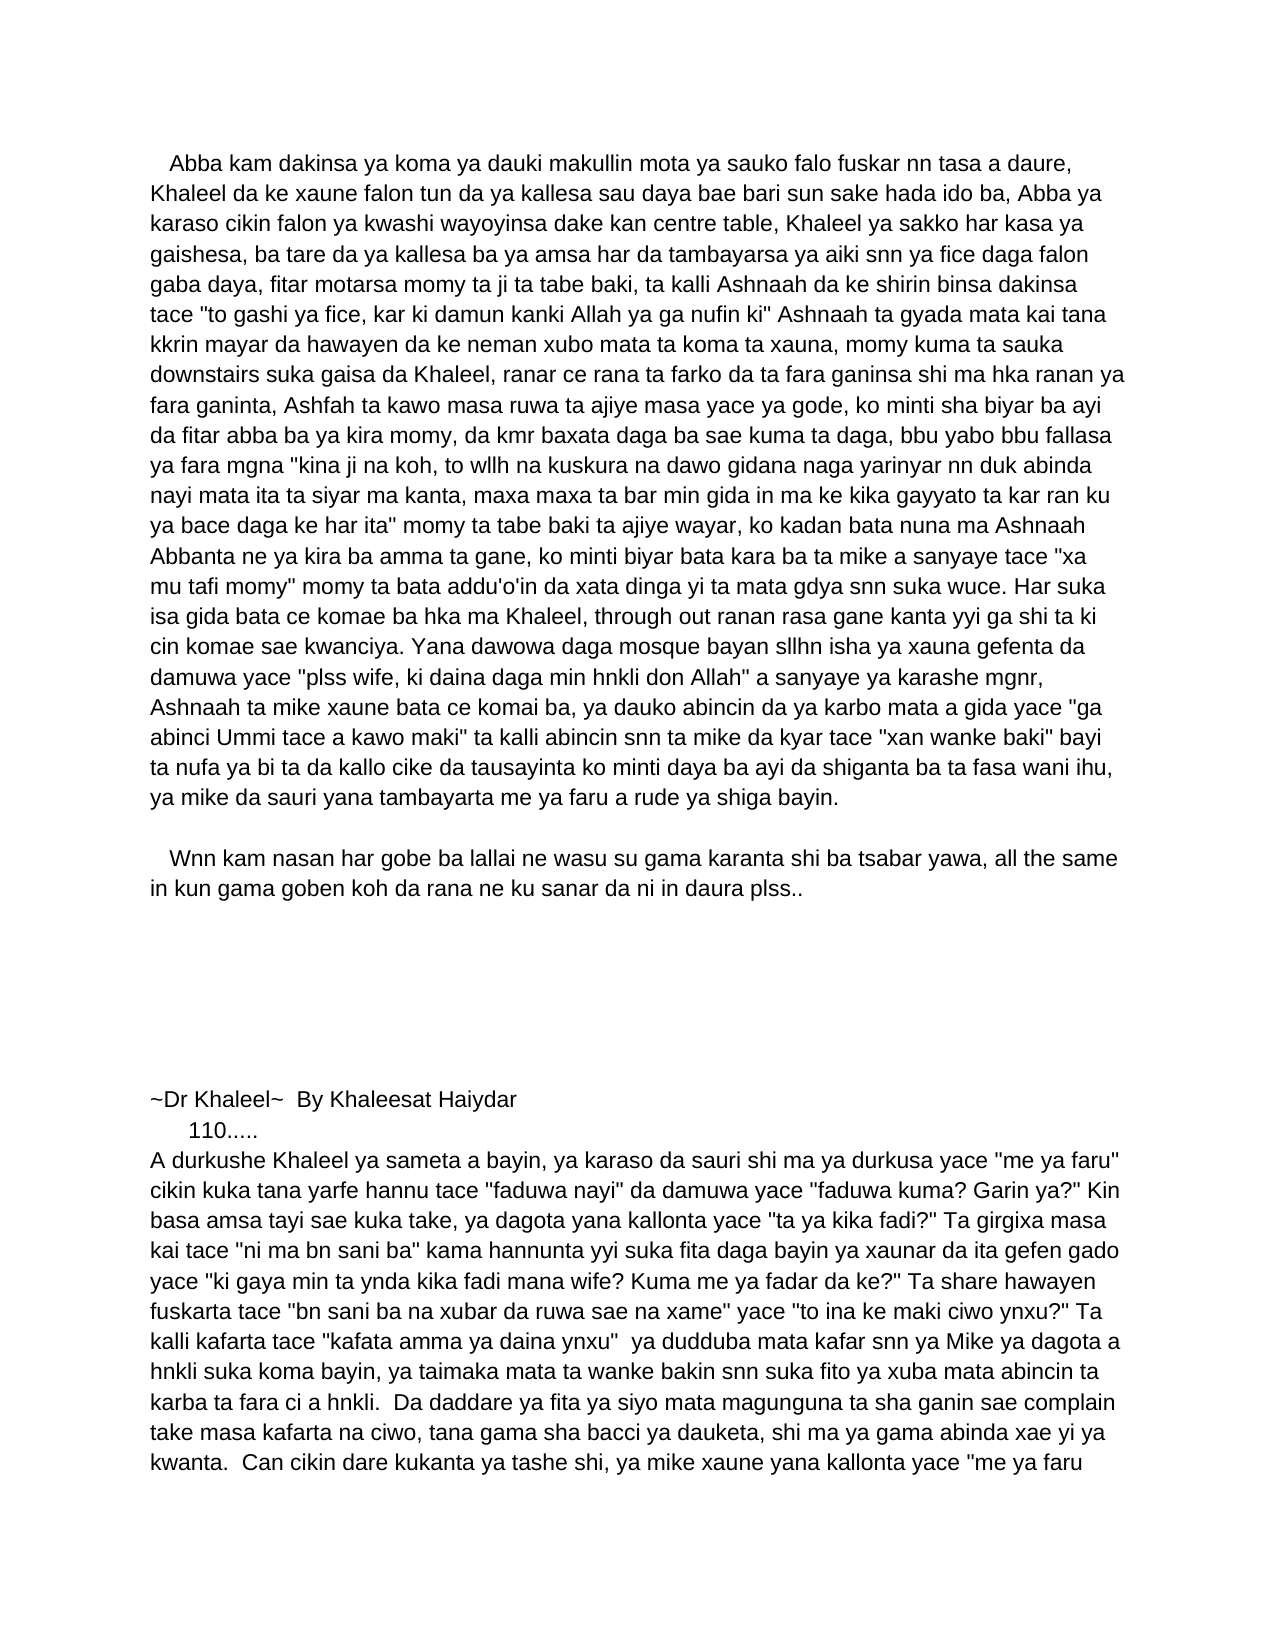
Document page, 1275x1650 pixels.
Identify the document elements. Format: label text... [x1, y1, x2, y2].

text Wnn kam nasan har gobe ba lallai ne wasu su gama karanta shi ba tsabar yawa, all the same in kun gama goben koh da rana ne ku sanar da ni in daura plss.. [150, 845, 1125, 901]
text Abba kam dakinsa ya koma ya dauki makullin mota ya sauko falo fuskar nn tasa a daure, Khaleel da ke xaune falon tun da ya kallesa sau daya bae bari sun sake hada ido ba, Abba ya karaso cikin falon ya kwashi wayoyinsa dake kan centre table, Khaleel ya sakko har kasa ya gaishesa, ba tare da ya kallesa ba ya amsa har da tambayarsa ya aiki snn ya fice daga falon gaba daya, fitar motarsa momy ta ji ta tabe baki, ta kalli Ashnaah da ke shirin binsa dakinsa tace "to gashi ya fice, kar ki damun kanki Allah ya ga nufin ki" Ashnaah ta gyada mata kai tana kkrin mayar da hawayen da ke neman xubo mata ta koma ta xauna, momy kuma ta sauka downstairs suka gaisa da Khaleel, ranar ce rana ta farko da ta fara ganinsa shi ma hka ranan ya fara ganinta, Ashfah ta kawo masa ruwa ta ajiye masa yace ya gode, ko minti sha biyar ba ayi da fitar abba ba ya kira momy, da kmr baxata daga ba sae kuma ta daga, bbu yabo bbu fallasa ya fara mgna "kina ji na koh, to wllh na kuskura na dawo gidana naga yarinyar nn duk abinda nayi mata ita ta siyar ma kanta, maxa maxa ta bar min gida in ma ke kika gayyato ta kar ran ku ya bace daga ke har ita" momy ta tabe baki ta ajiye wayar, ko kadan bata nuna ma Ashnaah Abbanta ne ya kira ba amma ta gane, ko minti biyar bata kara ba ta mike a sanyaye tace "xa mu tafi momy" momy ta bata addu'o'in da xata dinga yi ta mata gdya snn suka wuce. Har suka isa gida bata ce komae ba hka ma Khaleel, through out ranan rasa gane kanta yyi ga shi ta ki cin komae sae kwanciya. Yana dawowa daga mosque bayan sllhn isha ya xauna gefenta da damuwa yace "plss wife, ki daina daga min hnkli don Allah" a sanyaye ya karashe mgnr, Ashnaah ta mike xaune bata ce komai ba, ya dauko abincin da ya karbo mata a gida yace "ga abinci Ummi tace a kawo maki" ta kalli abincin snn ta mike da kyar tace "xan wanke baki" bayi ta nufa ya bi ta da kallo cike da tausayinta ko minti daya ba ayi da shiganta ba ta fasa wani ihu, ya mike da sauri yana tambayarta me ya faru a rude ya shiga bayin. [150, 150, 1125, 811]
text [150, 1147, 1125, 1475]
text 110..... [150, 1117, 1125, 1143]
text ~Dr Khaleel~ By Khaleesat Haiydar [150, 1086, 1125, 1113]
